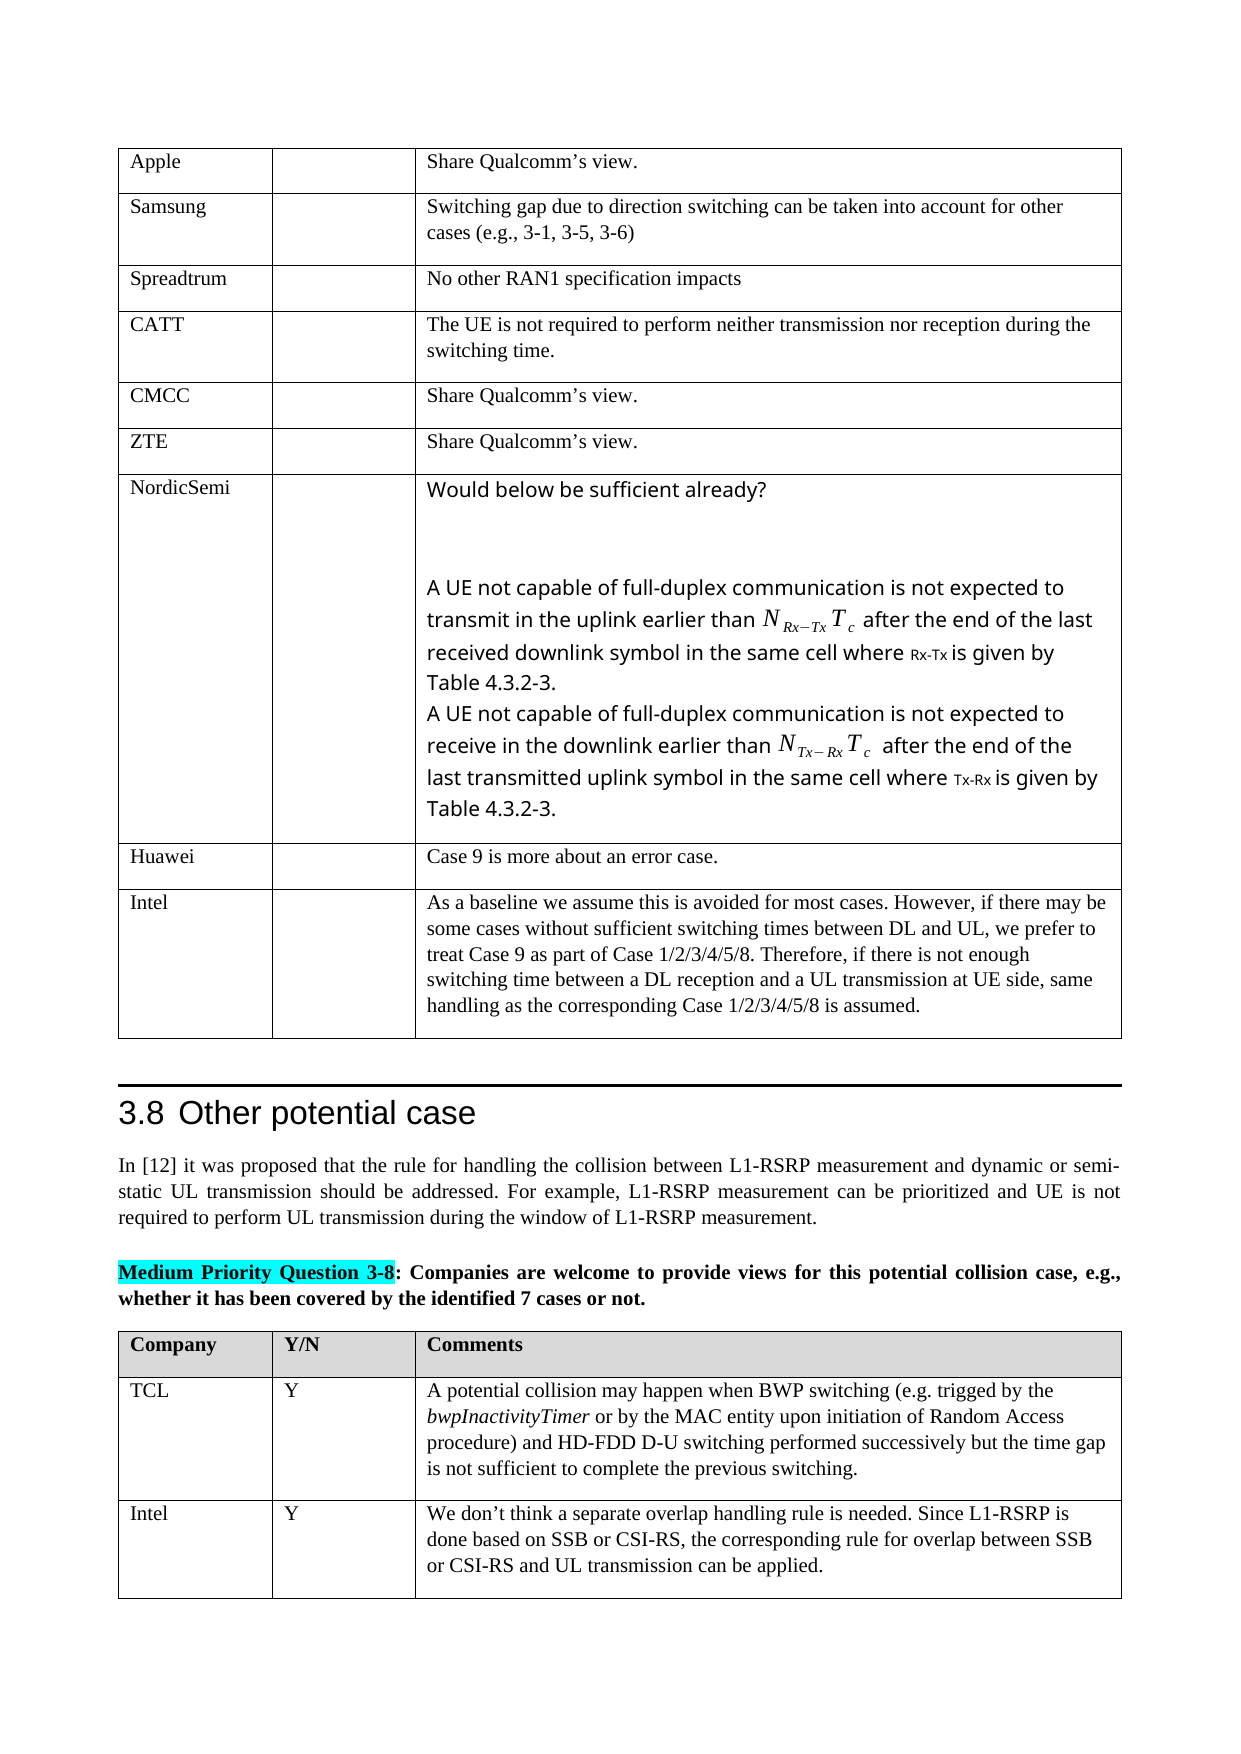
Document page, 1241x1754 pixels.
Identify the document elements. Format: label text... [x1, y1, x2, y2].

table_cell [273, 844, 415, 888]
table_cell CMCC [119, 383, 272, 428]
text Medium Priority Question 3-8: Companies are welcome to provide views for this potential collision case, e.g., whether it has been covered by the identified 7 cases or not. [118, 1260, 1122, 1310]
table_cell A potential collision may happen when BWP switching (e.g. trigged by the bwpInactivityTimer or by the MAC entity upon initiation of Random Access procedure) and HD-FDD D-U switching performed successively but the time gap is not sufficient to complete the previous switching. [416, 1378, 1121, 1500]
table_cell [273, 890, 415, 1038]
table_cell Apple [119, 149, 272, 193]
table_cell As a baseline we assume this is avoided for most cases. However, if there may be some cases without sufficient switching times between DL and UL, we prefer to treat Case 9 as part of Case 1/2/3/4/5/8. Therefore, if there is not enough switching time between a DL reception and a UL transmission at UE side, same handling as the corresponding Case 1/2/3/4/5/8 is assumed. [416, 890, 1121, 1038]
table_cell Share Qualcomm’s view. [416, 383, 1121, 428]
table_cell Switching gap due to direction switching can be taken into account for other cases (e.g., 3-1, 3-5, 3-6) [416, 194, 1121, 265]
table_cell Spreadtrum [119, 266, 272, 311]
table_cell Y [273, 1378, 415, 1500]
table_header Y/N [273, 1332, 415, 1377]
table_cell Share Qualcomm’s view. [416, 429, 1121, 474]
table_cell No other RAN1 specification impacts [416, 266, 1121, 311]
table_cell Samsung [119, 194, 272, 265]
table_cell Would below be sufficient already? A UE not capable of full-duplex communication is not expected to transmit in the uplink earlier than after the end of the last received downlink symbol in the same cell where Rx-Tx is given by Table 4.3.2-3. A UE not capable of full-duplex communication is not expected to receive in the downlink earlier than after the end of the last transmitted uplink symbol in the same cell where Tx-Rx is given by Table 4.3.2-3. [416, 475, 1121, 843]
table_cell Intel [119, 890, 272, 1038]
table_cell [273, 312, 415, 382]
table_cell Intel [119, 1501, 272, 1598]
table_header Comments [416, 1332, 1121, 1377]
table_cell We don’t think a separate overlap handling rule is needed. Since L1-RSRP is done based on SSB or CSI-RS, the corresponding rule for overlap between SSB or CSI-RS and UL transmission can be applied. [416, 1501, 1121, 1598]
table_cell TCL [119, 1378, 272, 1500]
table_cell Y [273, 1501, 415, 1598]
table_cell [273, 475, 415, 843]
table_cell [273, 149, 415, 193]
table_cell CATT [119, 312, 272, 382]
table_cell [273, 194, 415, 265]
table_cell Huawei [119, 844, 272, 888]
table_cell Case 9 is more about an error case. [416, 844, 1121, 888]
table_cell The UE is not required to perform neither transmission nor reception during the switching time. [416, 312, 1121, 382]
table_cell NordicSemi [119, 475, 272, 843]
text In [12] it was proposed that the rule for handling the collision between L1-RSRP measurement and dynamic or semi-static UL transmission should be addressed. For example, L1-RSRP measurement can be prioritized and UE is not required to perform UL transmission during the window of L1-RSRP measurement. [118, 1153, 1122, 1229]
subtitle Other potential case [118, 1087, 1122, 1132]
table_cell [273, 429, 415, 474]
table_cell ZTE [119, 429, 272, 474]
table_cell [273, 266, 415, 311]
table_cell Share Qualcomm’s view. [416, 149, 1121, 193]
table_header Company [119, 1332, 272, 1377]
table_cell [273, 383, 415, 428]
